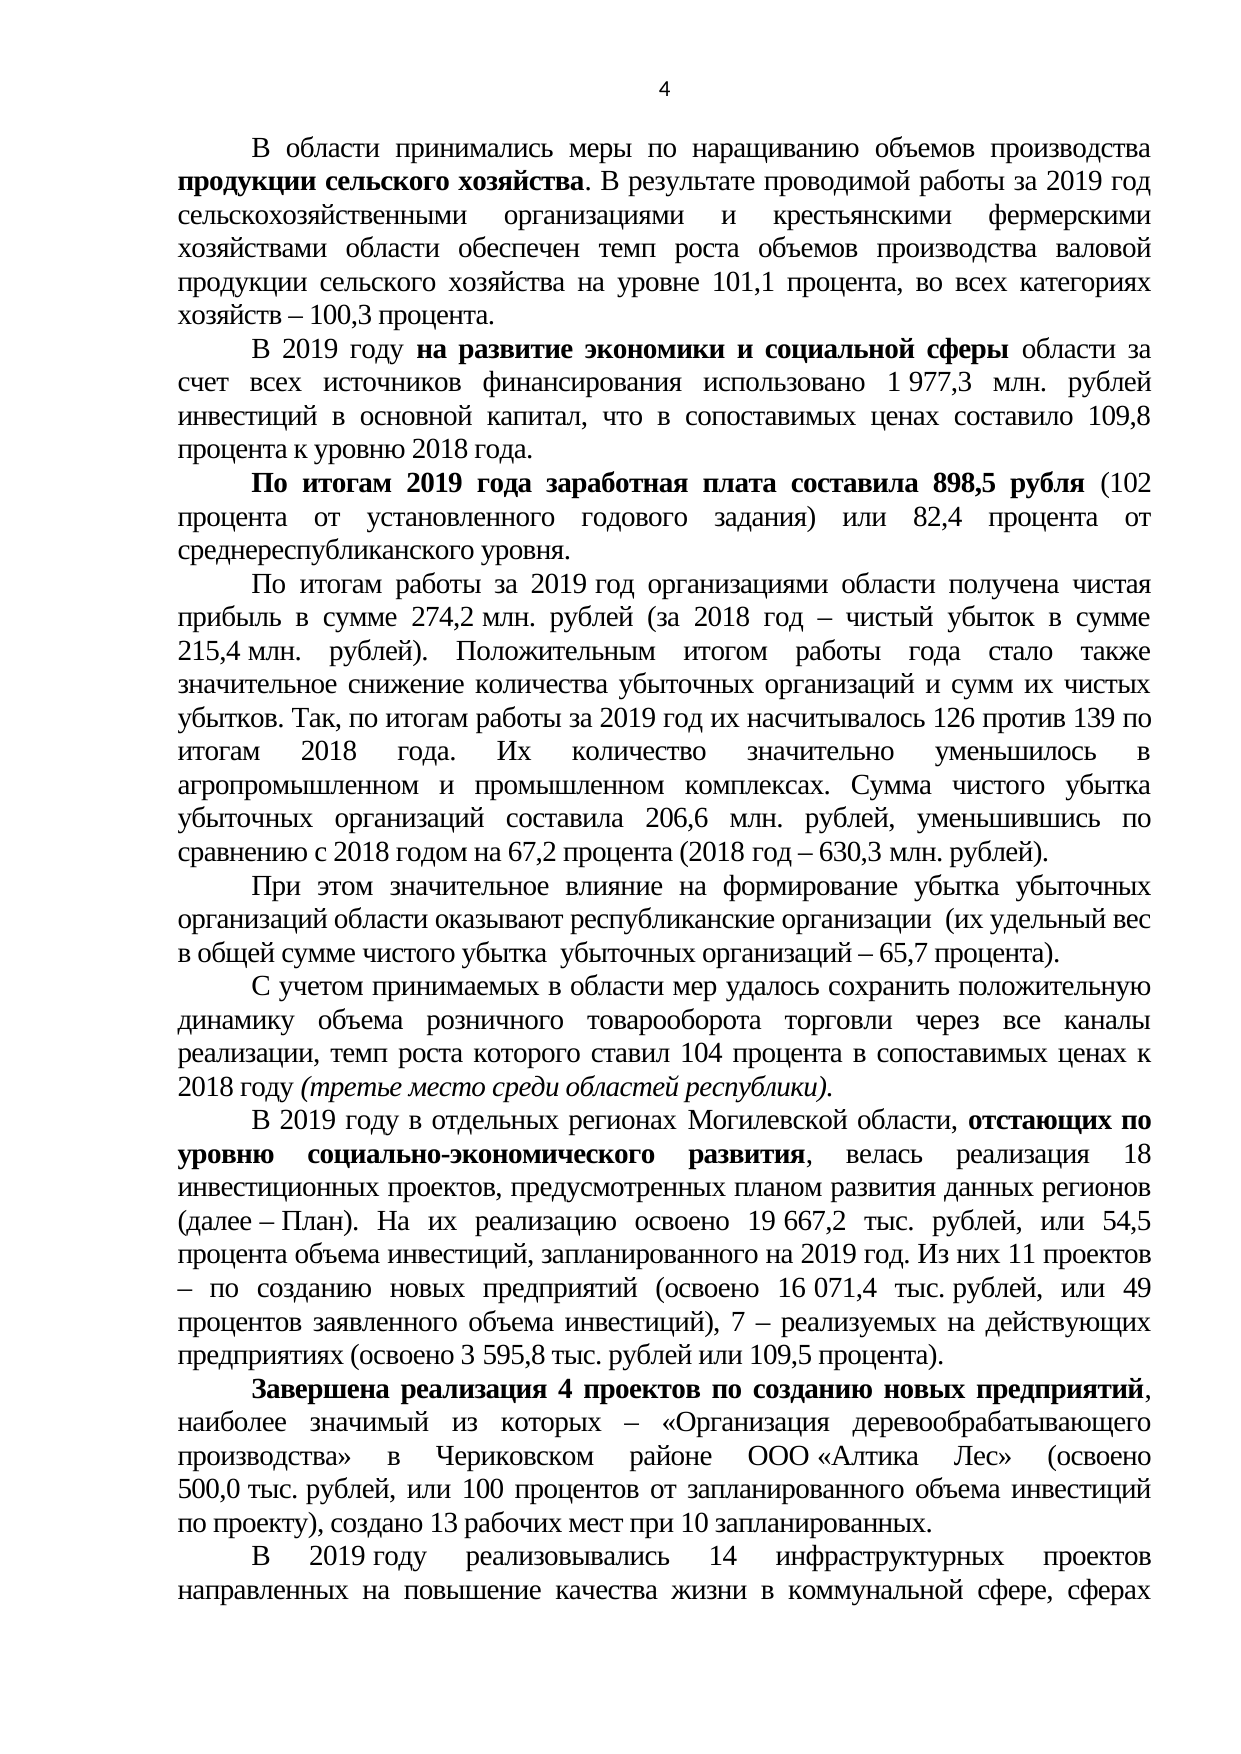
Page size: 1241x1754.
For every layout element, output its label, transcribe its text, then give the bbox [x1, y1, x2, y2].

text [177, 1538, 1152, 1606]
text В 2019 году на развитие экономики и социальной сферы области за счет всех источников финансирования использовано 1 977,3 млн. рублей инвестиций в основной капитал, что в сопоставимых ценах составило 109,8 процента к уровню 2018 года. [177, 331, 1152, 465]
text В 2019 году в отдельных регионах Могилевской области, отстающих по уровню социально-экономического развития, велась реализация 18 инвестиционных проектов, предусмотренных планом развития данных регионов (далее – План). На их реализацию освоено 19 667,2 тыс. рублей, или 54,5 процента объема инвестиций, запланированного на 2019 год. Из них 11 проектов – по созданию новых предприятий (освоено 16 071,4 тыс. рублей, или 49 процентов заявленного объема инвестиций), 7 – реализуемых на действующих предприятиях (освоено 3 595,8 тыс. рублей или 109,5 процента). [177, 1102, 1152, 1371]
text Завершена реализация 4 проектов по созданию новых предприятий, наиболее значимый из которых – «Организация деревообрабатывающего производства» в Чериковском районе ООО «Алтика Лес» (освоено 500,0 тыс. рублей, или 100 процентов от запланированного объема инвестиций по проекту), создано 13 рабочих мест при 10 запланированных. [177, 1371, 1152, 1538]
text С учетом принимаемых в области мер удалось сохранить положительную динамику объема розничного товарооборота торговли через все каналы реализации, темп роста которого ставил 104 процента в сопоставимых ценах к 2018 году (третье место среди областей республики). [177, 968, 1152, 1102]
text По итогам 2019 года заработная плата составила 898,5 рубля (102 процента от установленного годового задания) или 82,4 процента от среднереспубликанского уровня. [177, 465, 1152, 566]
text В области принимались меры по наращиванию объемов производства продукции сельского хозяйства. В результате проводимой работы за 2019 год сельскохозяйственными организациями и крестьянскими фермерскими хозяйствами области обеспечен темп роста объемов производства валовой продукции сельского хозяйства на уровне 101,1 процента, во всех категориях хозяйств – 100,3 процента. [177, 130, 1152, 331]
text При этом значительное влияние на формирование убытка убыточных организаций области оказывают республиканские организации (их удельный вес в общей сумме чистого убытка убыточных организаций – 65,7 процента). [177, 868, 1152, 968]
text По итогам работы за 2019 год организациями области получена чистая прибыль в сумме 274,2 млн. рублей (за 2018 год – чистый убыток в сумме 215,4 млн. рублей). Положительным итогом работы года стало также значительное снижение количества убыточных организаций и сумм их чистых убытков. Так, по итогам работы за 2019 год их насчитывалось 126 против 139 по итогам 2018 года. Их количество значительно уменьшилось в агропромышленном и промышленном комплексах. Сумма чистого убытка убыточных организаций составила 206,6 млн. рублей, уменьшившись по сравнению с 2018 годом на 67,2 процента (2018 год – 630,3 млн. рублей). [177, 566, 1152, 868]
